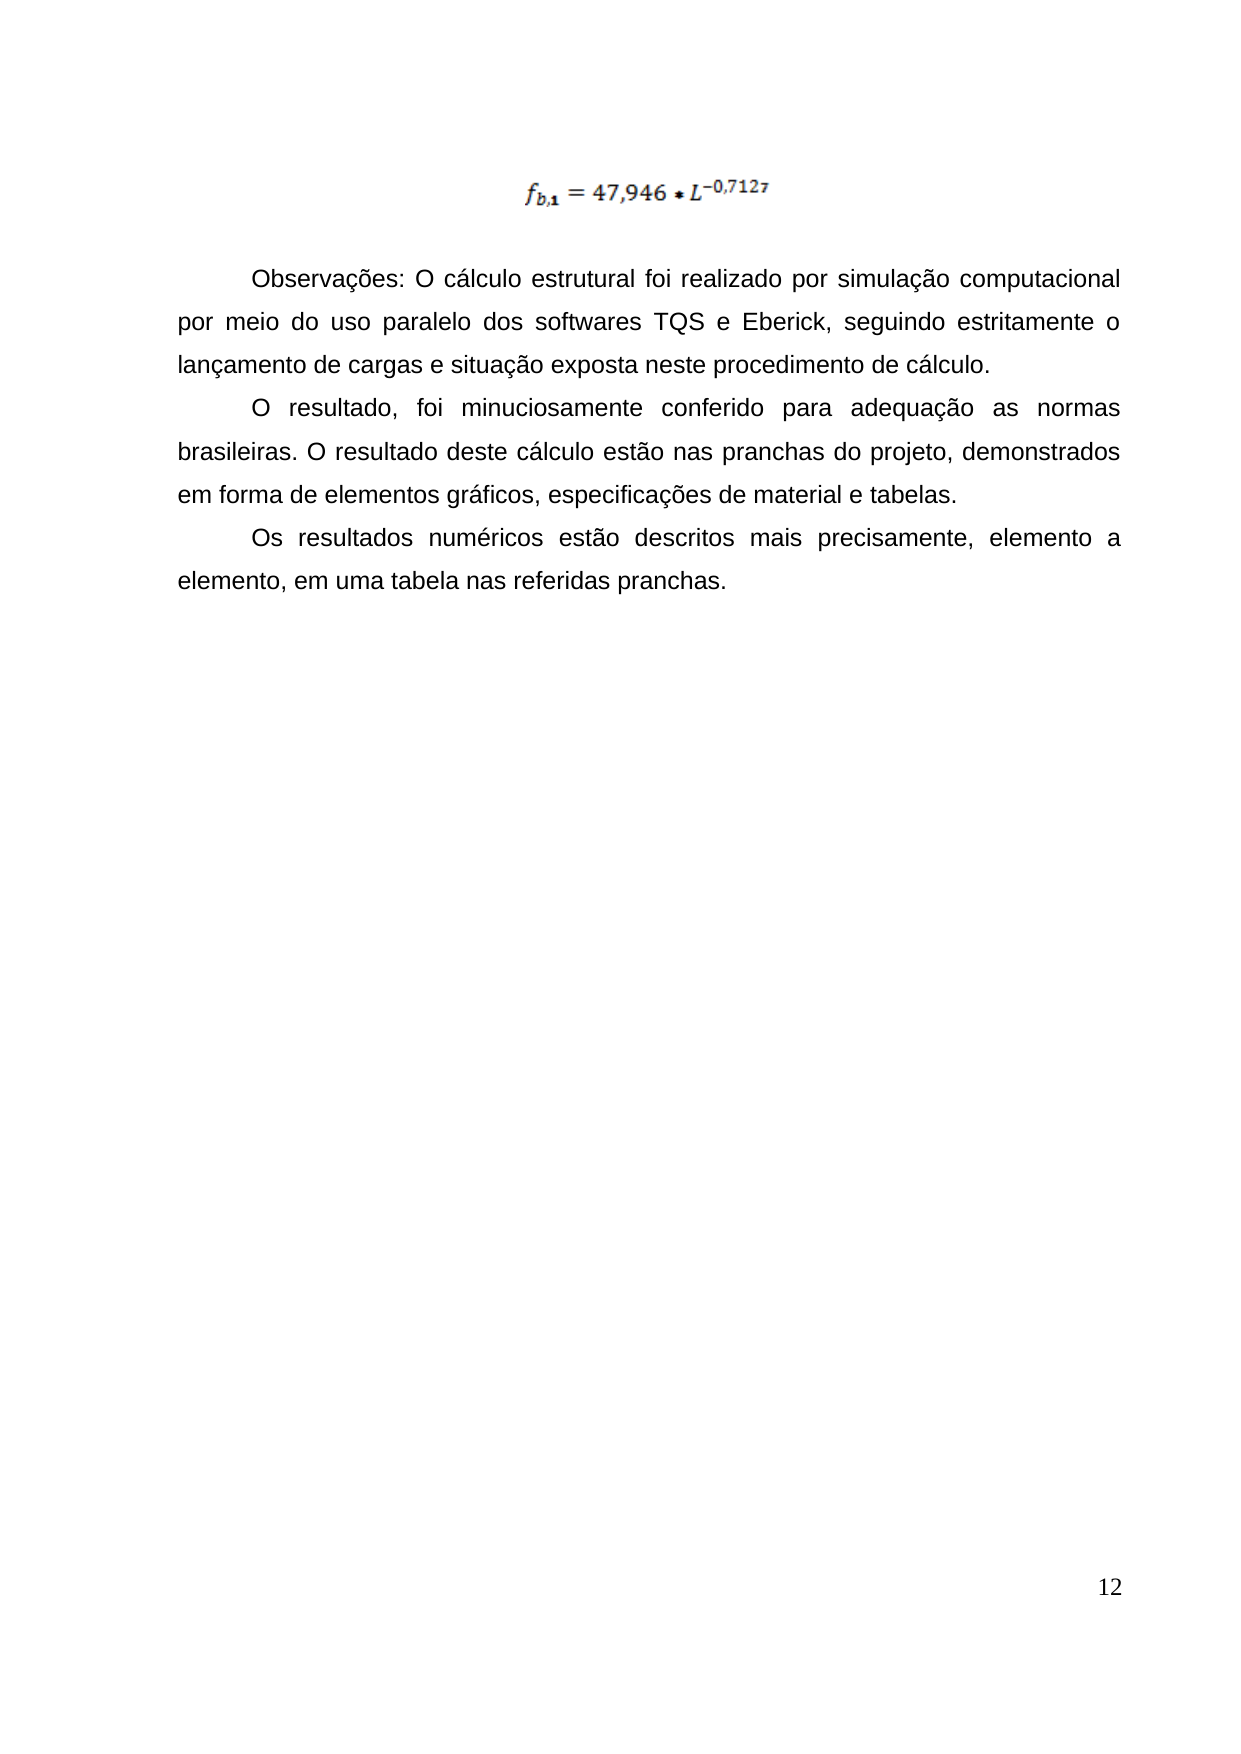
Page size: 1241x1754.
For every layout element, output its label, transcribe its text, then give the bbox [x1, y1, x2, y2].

picture [525, 177, 774, 207]
text Os resultados numéricos estão descritos mais precisamente, elemento a elemento, em uma tabela nas referidas pranchas. [177, 523, 1122, 595]
text O resultado, foi minuciosamente conferido para adequação as normas brasileiras. O resultado deste cálculo estão nas pranchas do projeto, demonstrados em forma de elementos gráficos, especificações de material e tabelas. [177, 393, 1122, 508]
text Observações: O cálculo estrutural foi realizado por simulação computacional por meio do uso paralelo dos softwares TQS e Eberick, seguindo estritamente o lançamento de cargas e situação exposta neste procedimento de cálculo. [177, 264, 1122, 379]
